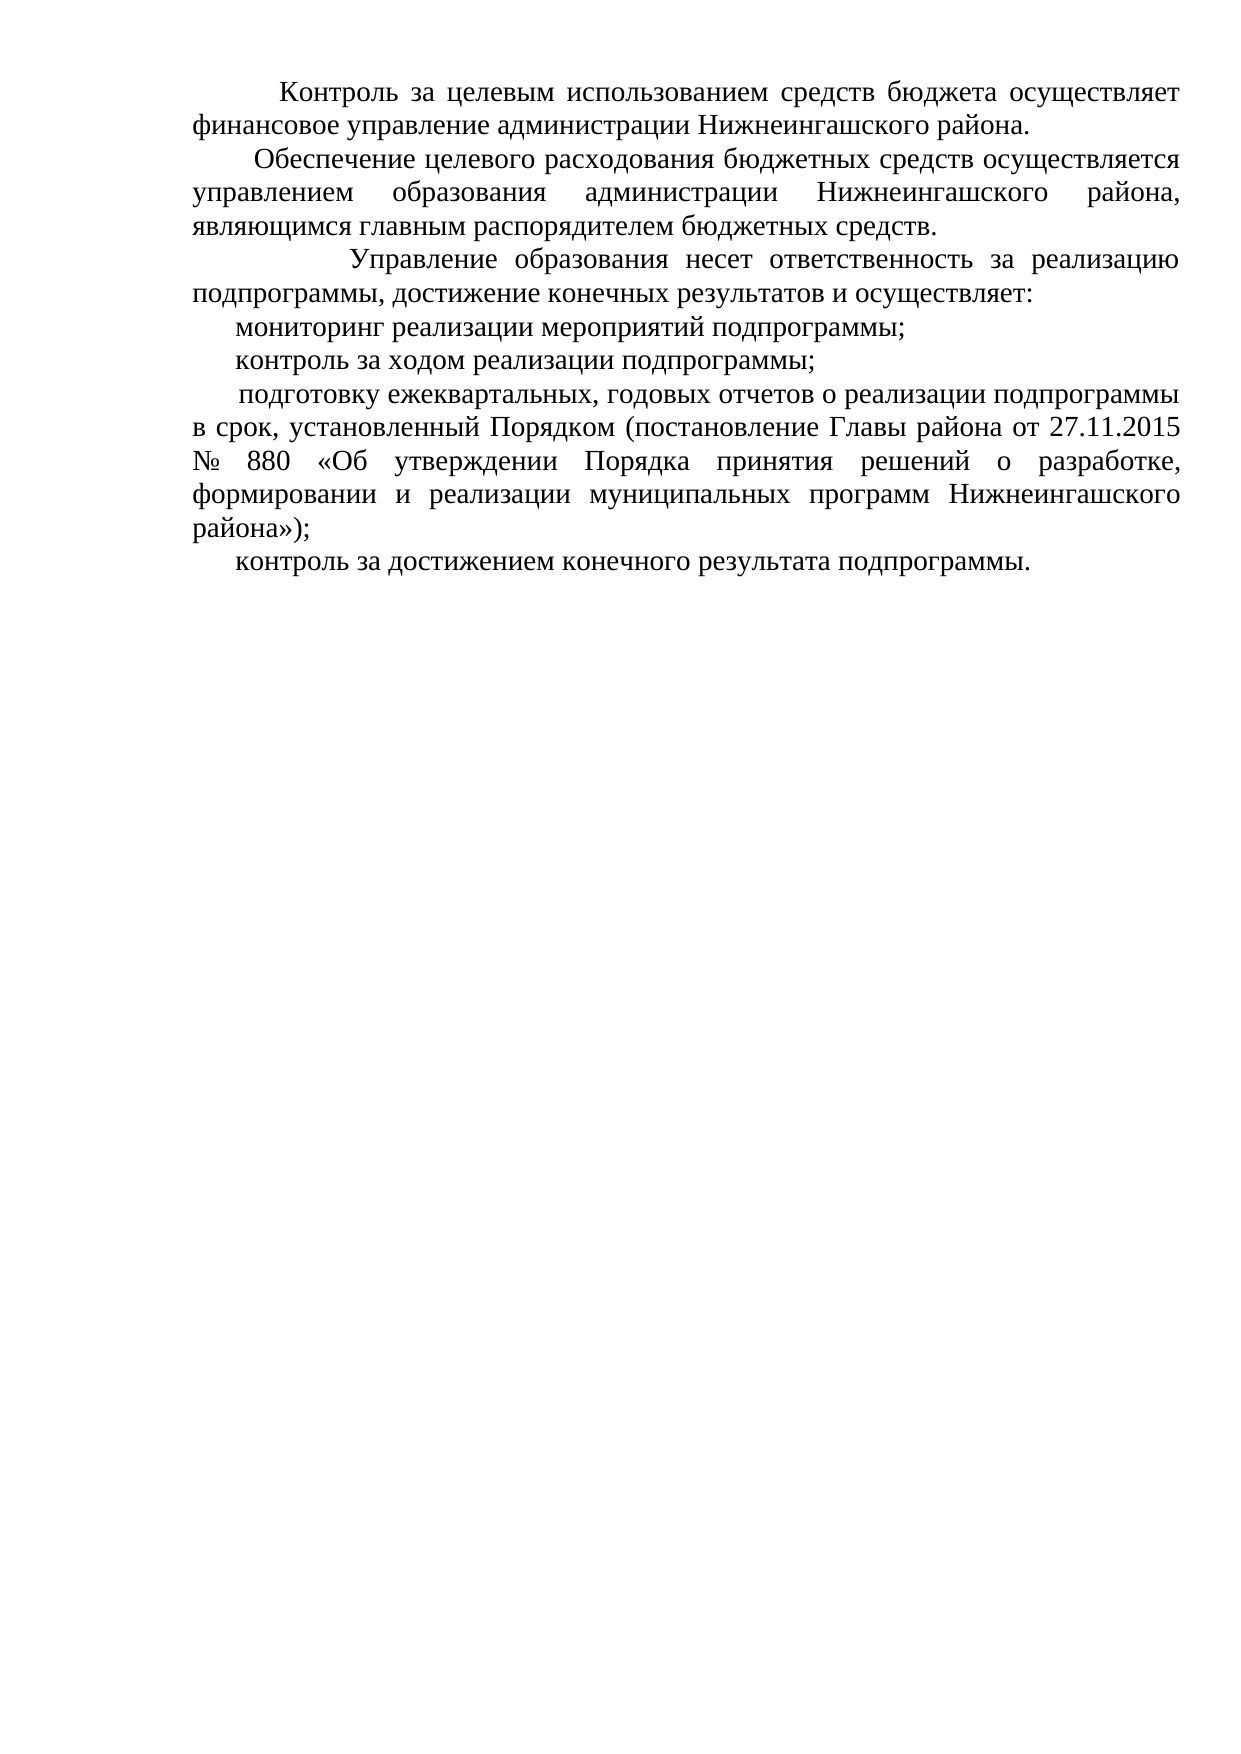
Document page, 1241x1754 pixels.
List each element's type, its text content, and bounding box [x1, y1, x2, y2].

text мониторинг реализации мероприятий подпрограммы; [148, 309, 1181, 342]
text Контроль за целевым использованием средств бюджета осуществляет финансовое управление администрации Нижнеингашского района. [148, 74, 1181, 141]
text контроль за достижением конечного результата подпрограммы. [148, 543, 1181, 577]
text Обеспечение целевого расходования бюджетных средств осуществляется управлением образования администрации Нижнеингашского района, являющимся главным распорядителем бюджетных средств. [148, 141, 1181, 242]
text контроль за ходом реализации подпрограммы; [148, 342, 1181, 376]
text Управление образования несет ответственность за реализацию подпрограммы, достижение конечных результатов и осуществляет: [148, 242, 1181, 309]
text подготовку ежеквартальных, годовых отчетов о реализации подпрограммы в срок, установленный Порядком (постановление Главы района от 27.11.2015 № 880 «Об утверждении Порядка принятия решений о разработке, формировании и реализации муниципальных программ Нижнеингашского района»); [148, 376, 1181, 543]
